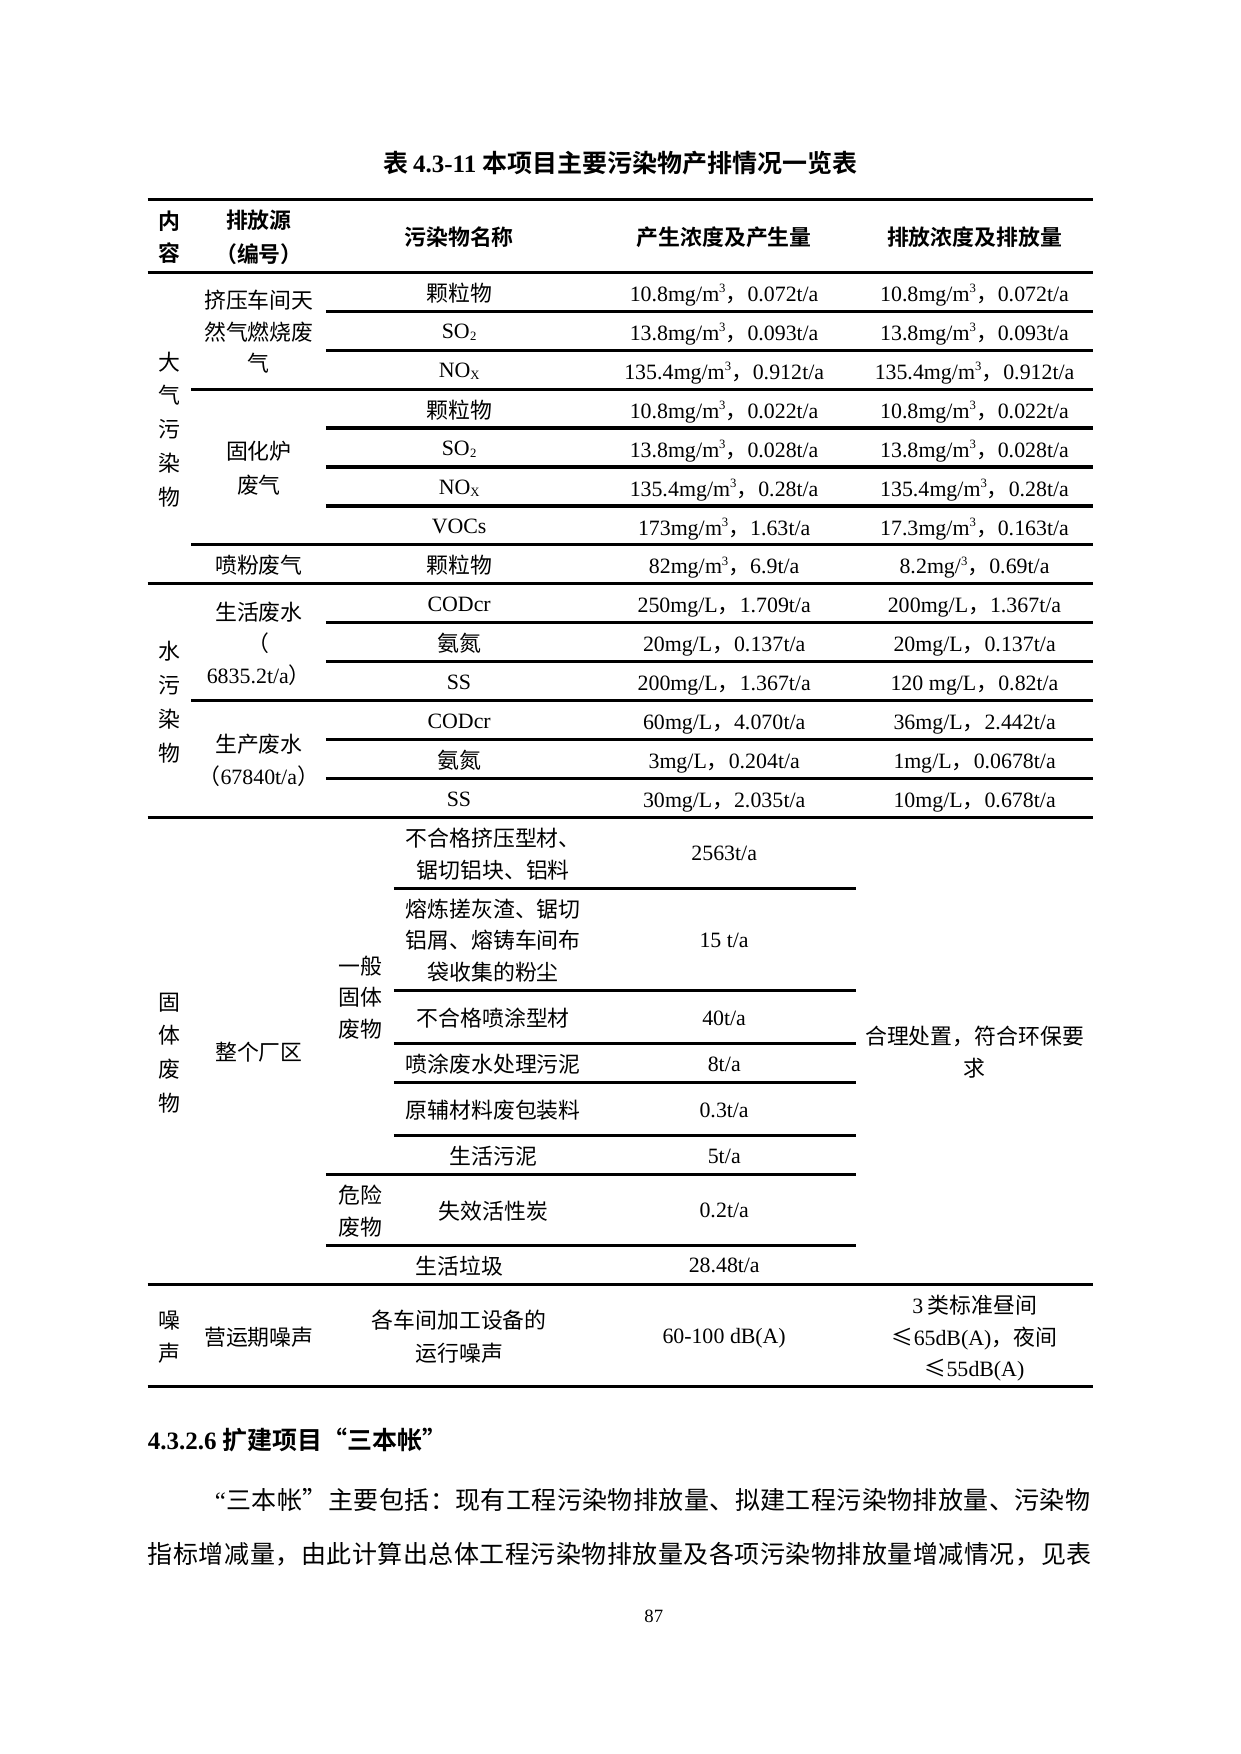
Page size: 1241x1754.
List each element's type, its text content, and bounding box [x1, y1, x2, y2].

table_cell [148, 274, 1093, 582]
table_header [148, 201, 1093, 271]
text 表4.3-11 本项目主要污染物产排情况一览表 [148, 143, 1093, 180]
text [148, 1480, 1093, 1571]
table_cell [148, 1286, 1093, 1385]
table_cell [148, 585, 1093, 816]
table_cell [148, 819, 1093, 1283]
subtitle 4.3.2.6 扩建项目“三本帐” [148, 1421, 1093, 1457]
